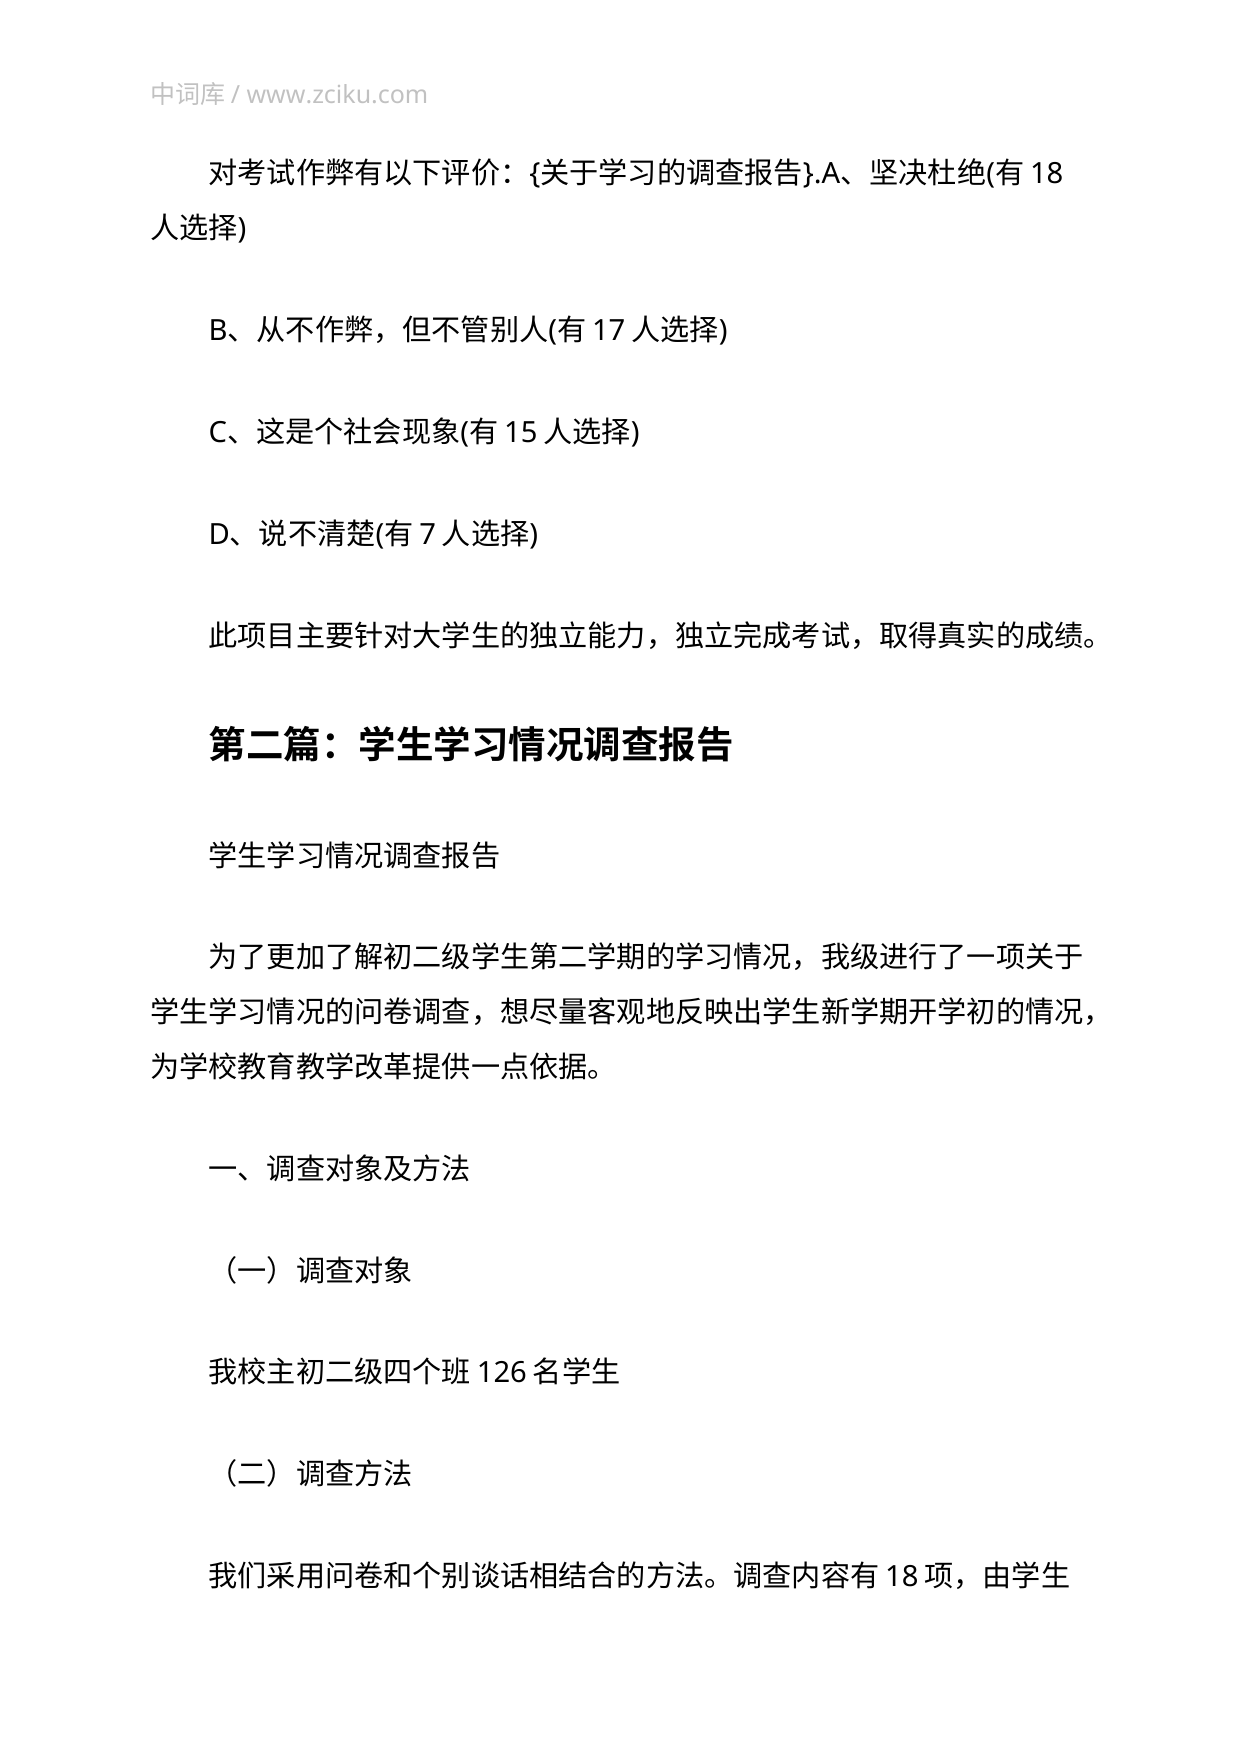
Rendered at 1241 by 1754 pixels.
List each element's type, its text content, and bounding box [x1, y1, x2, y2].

text B、从不作弊，但不管别人(有17人选择) [150, 307, 1090, 349]
text C、这是个社会现象(有15人选择) [150, 409, 1090, 451]
text 一、调查对象及方法 [150, 1145, 1090, 1188]
text 第二篇：学生学习情况调查报告 [150, 715, 1090, 769]
text 对考试作弊有以下评价：{关于学习的调查报告}.A、坚决杜绝(有18人选择) [150, 150, 1090, 247]
text 为了更加了解初二级学生第二学期的学习情况，我级进行了一项关于学生学习情况的问卷调查，想尽量客观地反映出学生新学期开学初的情况，为学校教育教学改革提供一点依据。 [150, 934, 1090, 1086]
text D、说不清楚(有7人选择) [150, 511, 1090, 553]
text 此项目主要针对大学生的独立能力，独立完成考试，取得真实的成绩。 [150, 613, 1090, 655]
text （一）调查对象 [150, 1247, 1090, 1289]
text 我校主初二级四个班126名学生 [150, 1349, 1090, 1391]
text （二）调查方法 [150, 1451, 1090, 1493]
text 学生学习情况调查报告 [150, 832, 1090, 874]
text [150, 1553, 1090, 1595]
